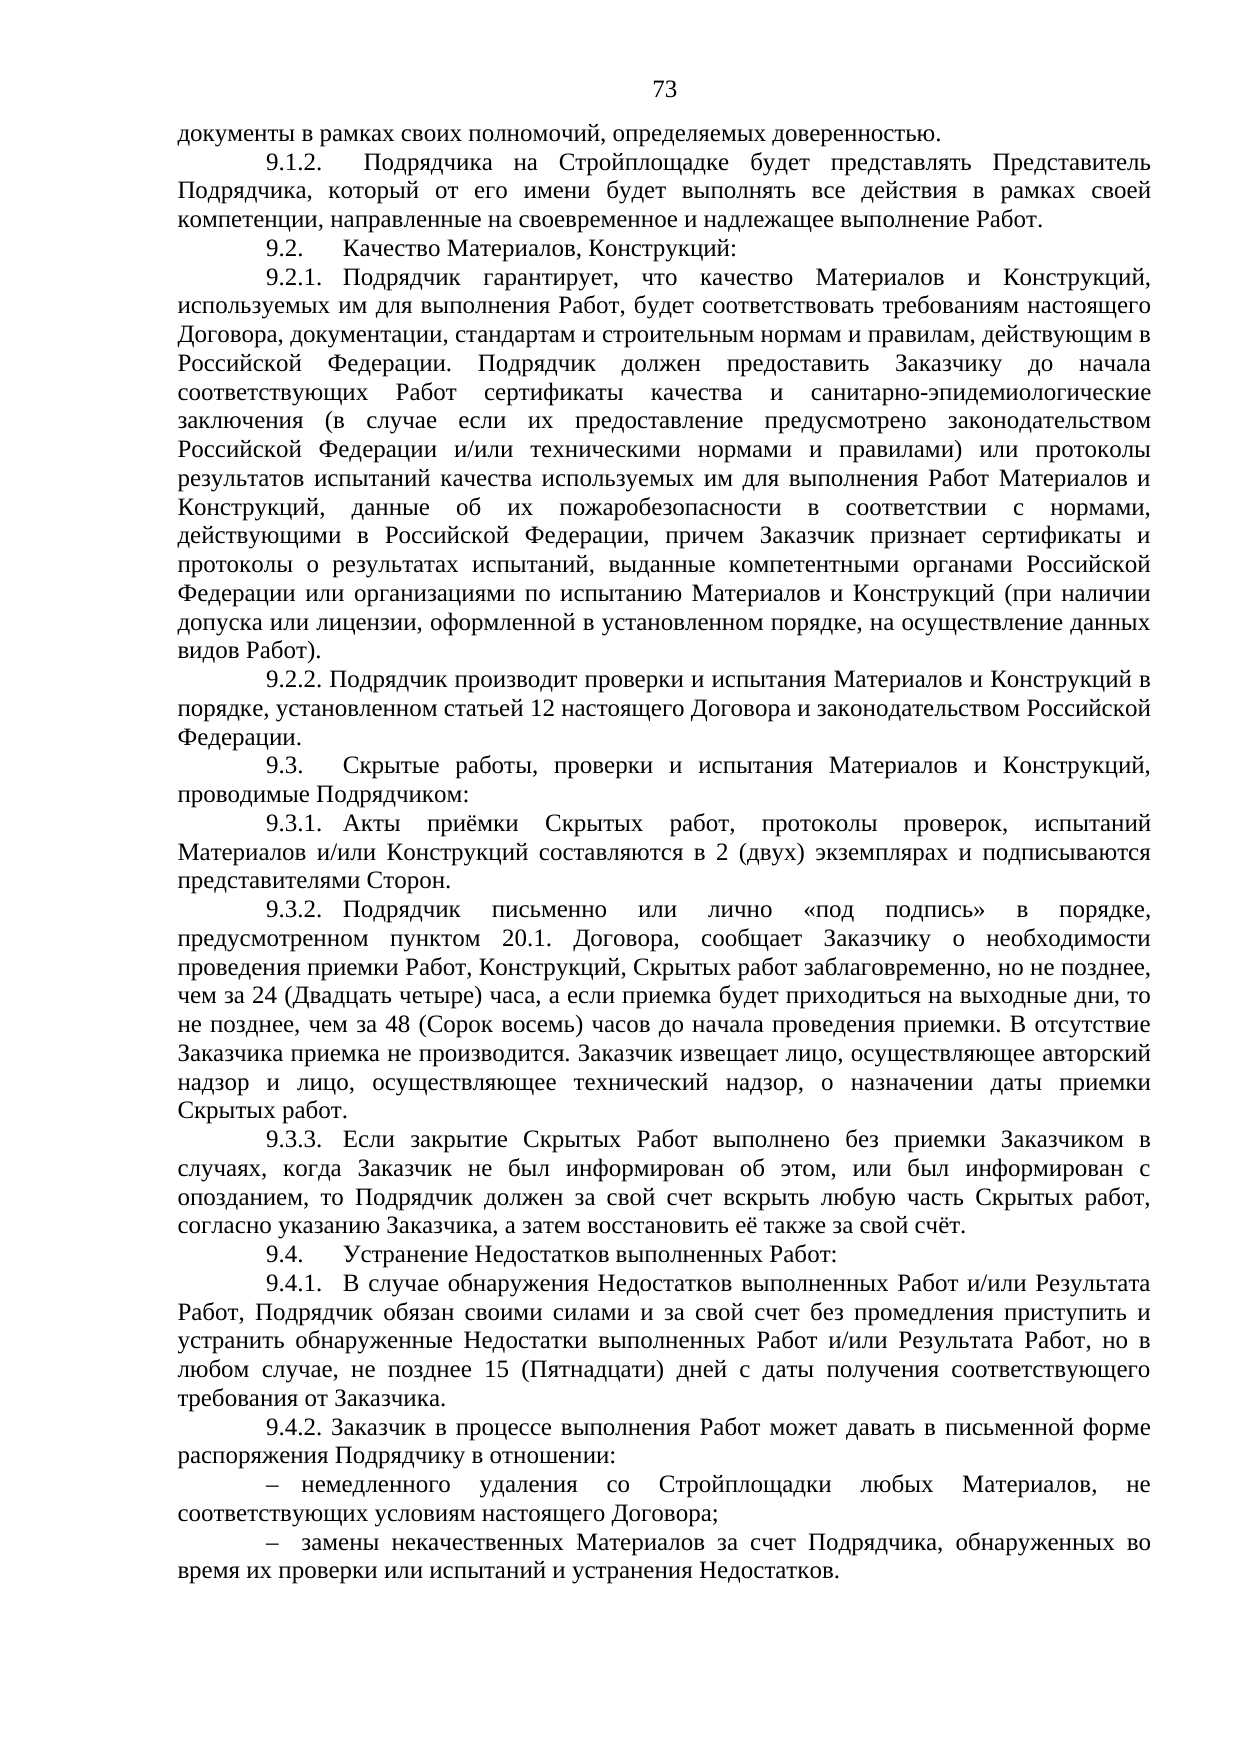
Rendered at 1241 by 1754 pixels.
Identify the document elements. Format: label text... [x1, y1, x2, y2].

text 9.2. Качество Материалов, Конструкций: [177, 233, 1152, 262]
text 9.3.1. Акты приёмки Скрытых работ, протоколы проверок, испытаний Материалов и/или Конструкций составляются в 2 (двух) экземплярах и подписываются представителями Сторон. [177, 808, 1152, 894]
text 9.3. Скрытые работы, проверки и испытания Материалов и Конструкций, проводимые Подрядчиком: [177, 751, 1152, 808]
text 9.2.1. Подрядчик гарантирует, что качество Материалов и Конструкций, используемых им для выполнения Работ, будет соответствовать требованиям настоящего Договора, документации, стандартам и строительным нормам и правилам, действующим в Российской Федерации. Подрядчик должен предоставить Заказчику до начала соответствующих Работ сертификаты качества и санитарно-эпидемиологические заключения (в случае если их предоставление предусмотрено законодательством Российской Федерации и/или техническими нормами и правилами) или протоколы результатов испытаний качества используемых им для выполнения Работ Материалов и Конструкций, данные об их пожаробезопасности в соответствии с нормами, действующими в Российской Федерации, причем Заказчик признает сертификаты и протоколы о результатах испытаний, выданные компетентными органами Российской Федерации или организациями по испытанию Материалов и Конструкций (при наличии допуска или лицензии, оформленной в установленном порядке, на осуществление данных видов Работ). [177, 262, 1152, 664]
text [177, 118, 1152, 147]
text – замены некачественных Материалов за счет Подрядчика, обнаруженных во время их проверки или испытаний и устранения Недостатков. [177, 1527, 1152, 1584]
text 9.3.2. Подрядчик письменно или лично «под подпись» в порядке, предусмотренном пунктом 20.1. Договора, сообщает Заказчику о необходимости проведения приемки Работ, Конструкций, Скрытых работ заблаговременно, но не позднее, чем за 24 (Двадцать четыре) часа, а если приемка будет приходиться на выходные дни, то не позднее, чем за 48 (Сорок восемь) часов до начала проведения приемки. В отсутствие Заказчика приемка не производится. Заказчик извещает лицо, осуществляющее авторский надзор и лицо, осуществляющее технический надзор, о назначении даты приемки Скрытых работ. [177, 894, 1152, 1124]
text 9.4. Устранение Недостатков выполненных Работ: [177, 1239, 1152, 1268]
text 9.4.2. Заказчик в процессе выполнения Работ может давать в письменной форме распоряжения Подрядчику в отношении: [177, 1412, 1152, 1469]
text 9.3.3. Если закрытие Скрытых Работ выполнено без приемки Заказчиком в случаях, когда Заказчик не был информирован об этом, или был информирован с опозданием, то Подрядчик должен за свой счет вскрыть любую часть Скрытых работ, согласно указанию Заказчика, а затем восстановить её также за свой счёт. [177, 1124, 1152, 1239]
text – немедленного удаления со Стройплощадки любых Материалов, не соответствующих условиям настоящего Договора; [177, 1469, 1152, 1527]
text 9.1.2. Подрядчика на Стройплощадке будет представлять Представитель Подрядчика, который от его имени будет выполнять все действия в рамках своей компетенции, направленные на своевременное и надлежащее выполнение Работ. [177, 147, 1152, 233]
text 9.4.1. В случае обнаружения Недостатков выполненных Работ и/или Результата Работ, Подрядчик обязан своими силами и за свой счет без промедления приступить и устранить обнаруженные Недостатки выполненных Работ и/или Результата Работ, но в любом случае, не позднее 15 (Пятнадцати) дней с даты получения соответствующего требования от Заказчика. [177, 1268, 1152, 1412]
text 9.2.2. Подрядчик производит проверки и испытания Материалов и Конструкций в порядке, установленном статьей 12 настоящего Договора и законодательством Российской Федерации. [177, 664, 1152, 751]
